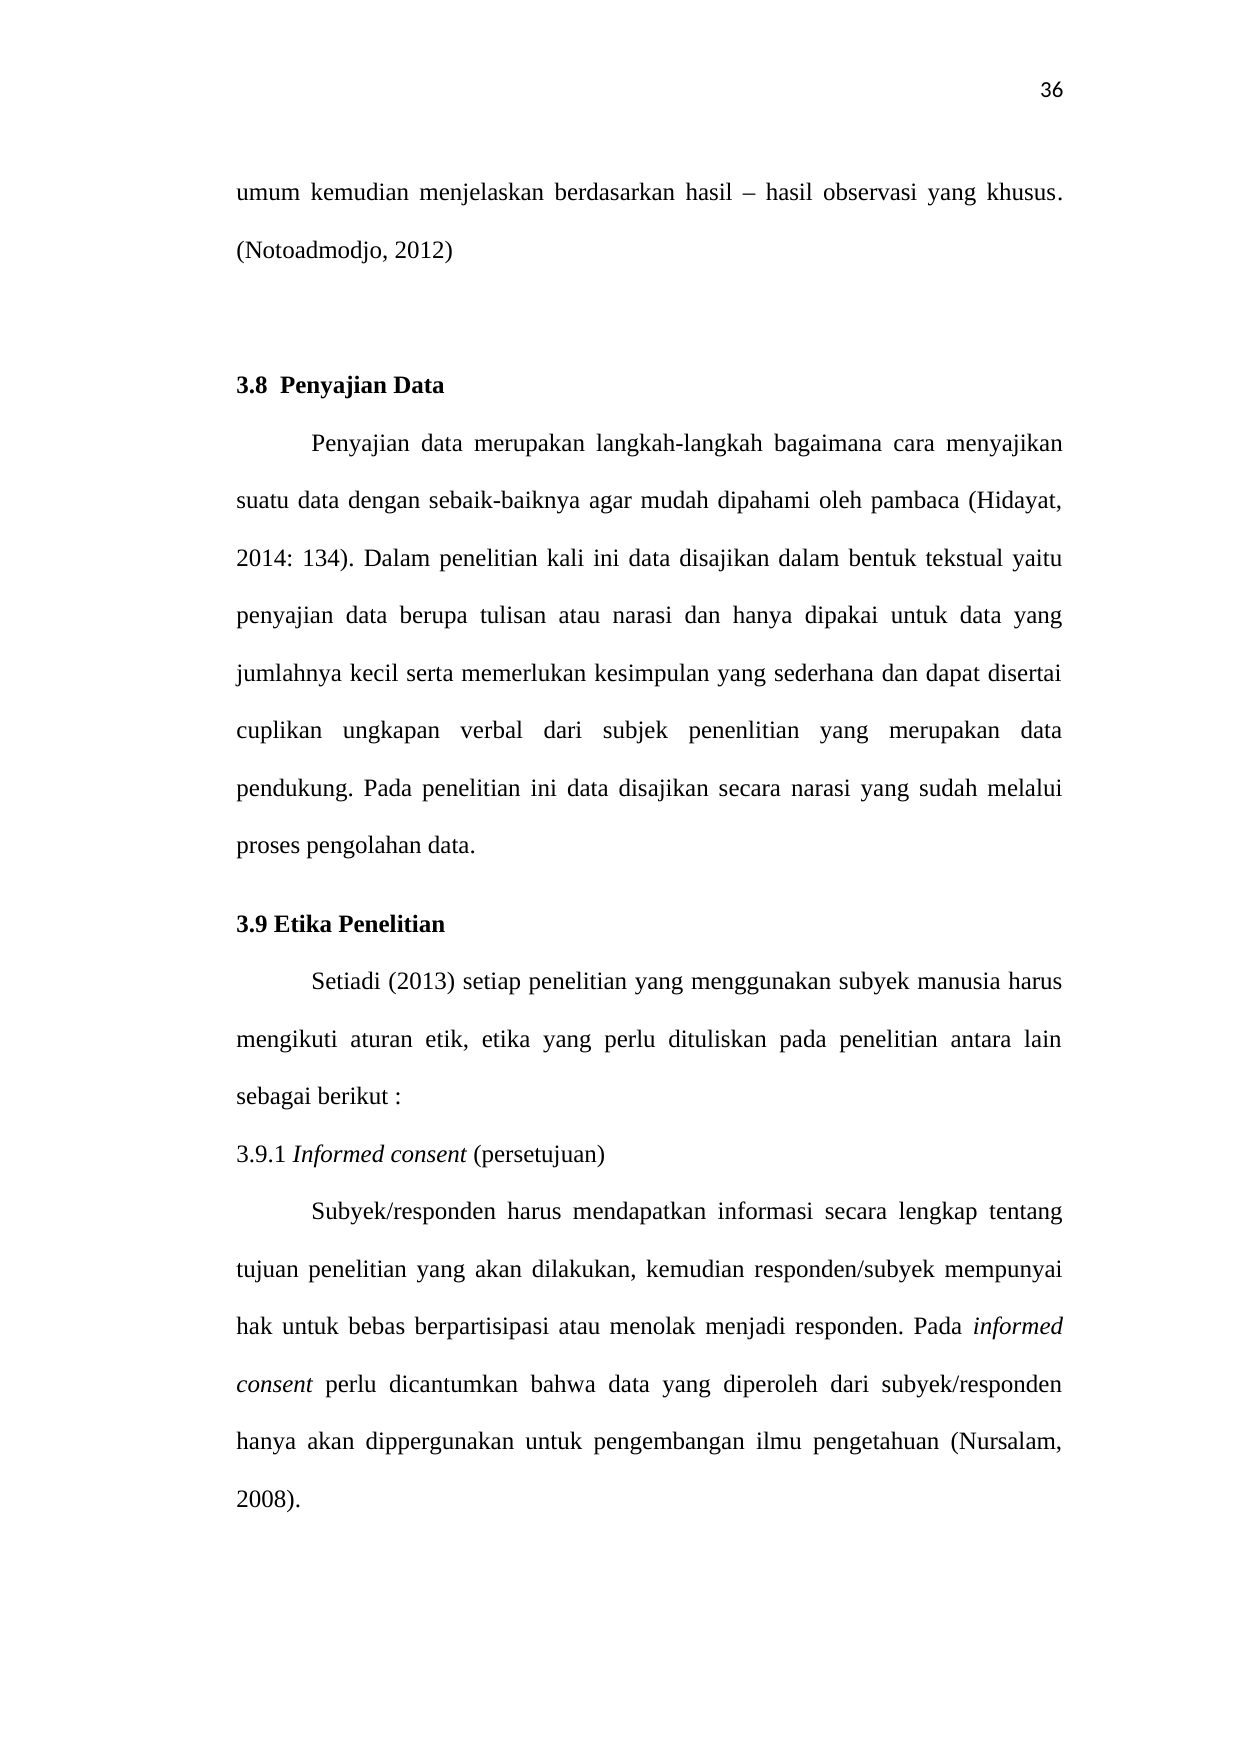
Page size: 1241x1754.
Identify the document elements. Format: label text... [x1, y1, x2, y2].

text Subyek/responden harus mendapatkan informasi secara lengkap tentang tujuan penelitian yang akan dilakukan, kemudian responden/subyek mempunyai hak untuk bebas berpartisipasi atau menolak menjadi responden. Pada informed consent perlu dicantumkan bahwa data yang diperoleh dari subyek/responden hanya akan dippergunakan untuk pengembangan ilmu pengetahuan (Nursalam, 2008). [236, 1196, 1063, 1513]
text 3.8 Penyajian Data [236, 371, 1063, 399]
text Setiadi (2013) setiap penelitian yang menggunakan subyek manusia harus mengikuti aturan etik, etika yang perlu dituliskan pada penelitian antara lain sebagai berikut : [236, 966, 1063, 1110]
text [236, 177, 1063, 263]
text 3.9 Etika Penelitian [236, 909, 1063, 938]
text 3.9.1 Informed consent (persetujuan) [236, 1139, 1063, 1168]
text Penyajian data merupakan langkah-langkah bagaimana cara menyajikan suatu data dengan sebaik-baiknya agar mudah dipahami oleh pambaca (Hidayat, 2014: 134). Dalam penelitian kali ini data disajikan dalam bentuk tekstual yaitu penyajian data berupa tulisan atau narasi dan hanya dipakai untuk data yang jumlahnya kecil serta memerlukan kesimpulan yang sederhana dan dapat disertai cuplikan ungkapan verbal dari subjek penenlitian yang merupakan data pendukung. Pada penelitian ini data disajikan secara narasi yang sudah melalui proses pengolahan data. [236, 428, 1063, 859]
